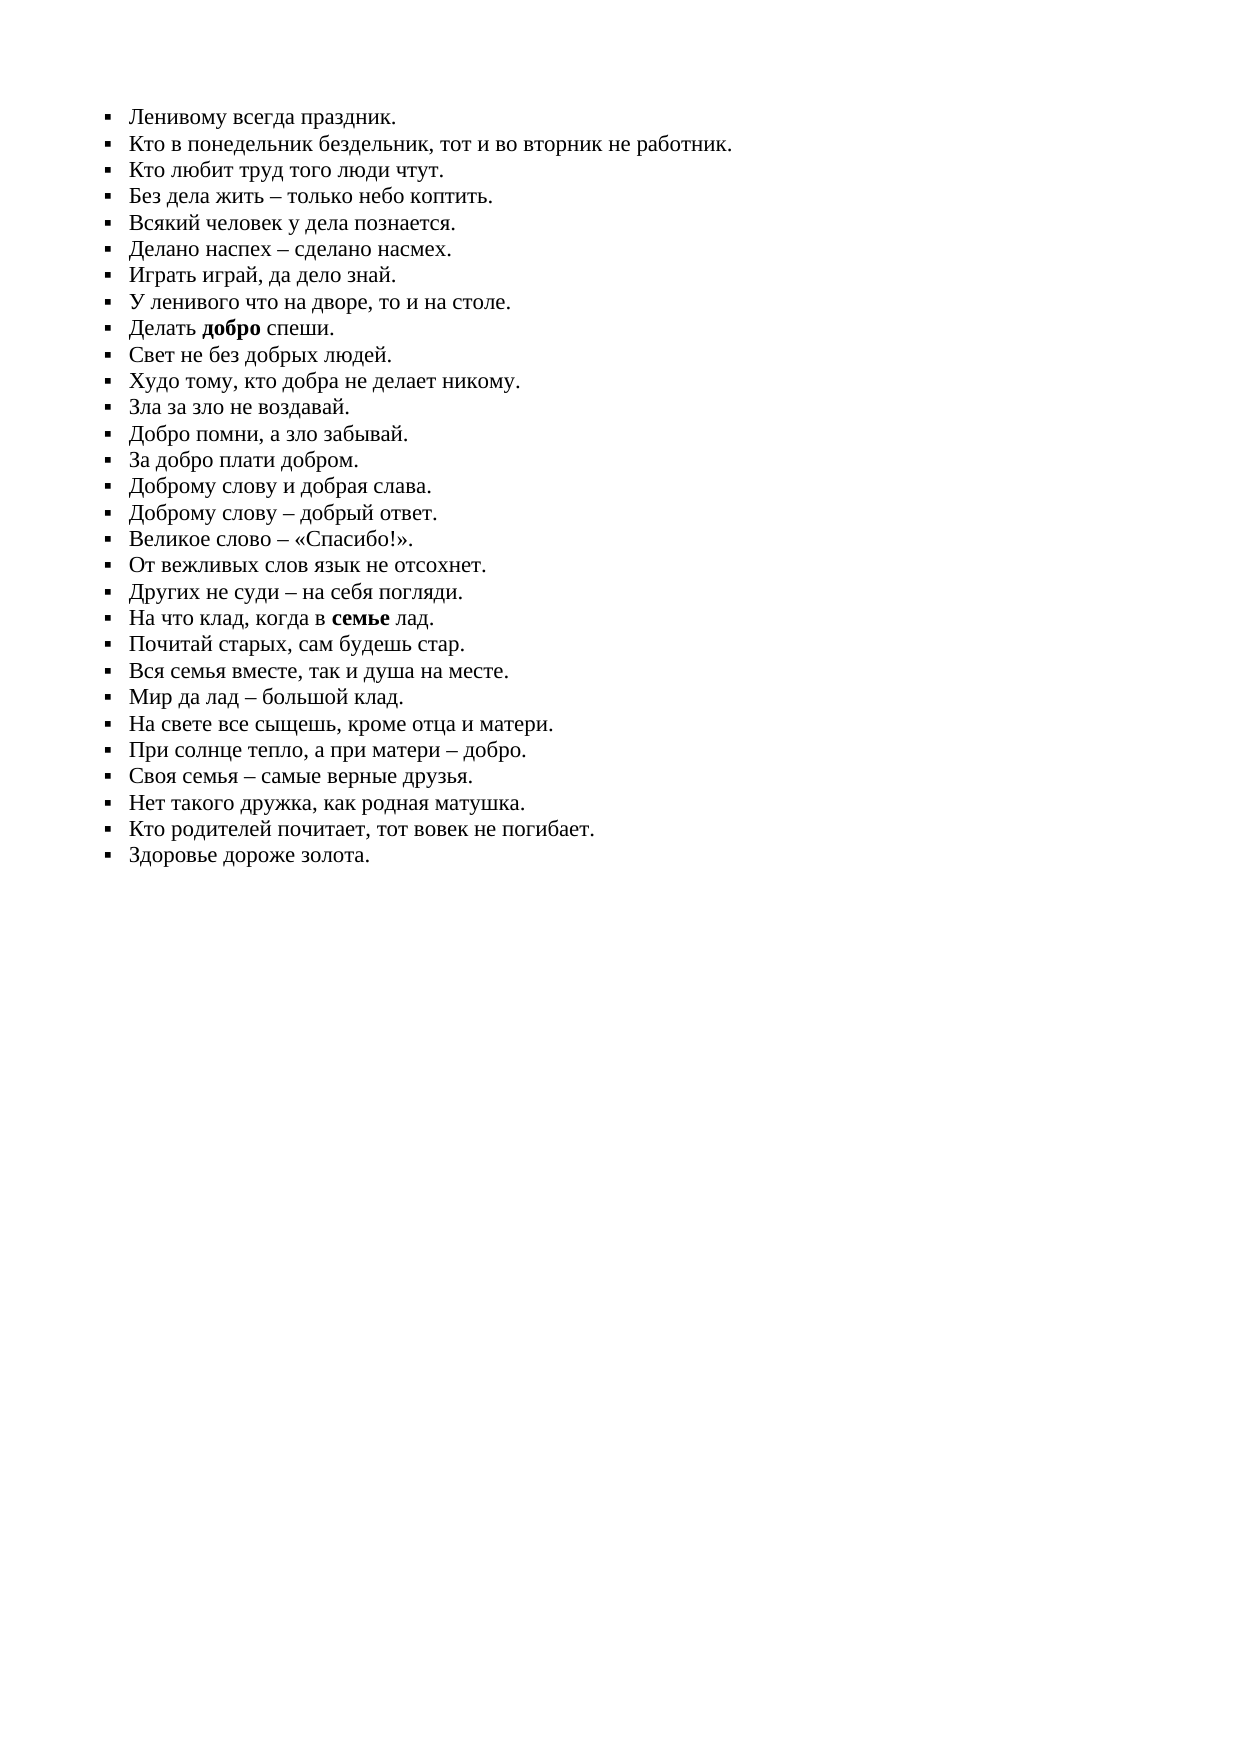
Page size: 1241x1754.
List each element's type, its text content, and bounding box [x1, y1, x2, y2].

list Доброму слову – добрый ответ. [103, 499, 1152, 525]
list Добро помни, а зло забывай. [103, 420, 1152, 446]
list Нет такого дружка, как родная матушка. [103, 789, 1152, 815]
list Кто в понедельник бездельник, тот и во вторник не работник. [103, 130, 1152, 156]
list Здоровье дороже золота. [103, 841, 1152, 868]
list Делано наспех – сделано насмех. [103, 235, 1152, 262]
list Худо тому, кто добра не делает никому. [103, 367, 1152, 393]
list Без дела жить – только небо коптить. [103, 182, 1152, 209]
list Зла за зло не воздавай. [103, 393, 1152, 420]
list У ленивого что на дворе, то и на столе. [103, 288, 1152, 314]
list При солнце тепло, а при матери – добро. [103, 736, 1152, 762]
list Всякий человек у дела познается. [103, 209, 1152, 235]
list Кто родителей почитает, тот вовек не погибает. [103, 815, 1152, 841]
list Делать добро спеши. [103, 314, 1152, 341]
list Почитай старых, сам будешь стар. [103, 631, 1152, 657]
list Других не суди – на себя погляди. [103, 578, 1152, 604]
list Великое слово – «Спасибо!». [103, 525, 1152, 551]
list Ленивому всегда праздник. [103, 103, 1152, 130]
list За добро плати добром. [103, 446, 1152, 472]
list Мир да лад – большой клад. [103, 683, 1152, 709]
list Свет не без добрых людей. [103, 341, 1152, 367]
list От вежливых слов язык не отсохнет. [103, 551, 1152, 578]
list Кто любит труд того люди чтут. [103, 156, 1152, 182]
list На свете все сыщешь, кроме отца и матери. [103, 709, 1152, 736]
list Играть играй, да дело знай. [103, 262, 1152, 288]
list На что клад, когда в семье лад. [103, 604, 1152, 631]
list Доброму слову и добрая слава. [103, 472, 1152, 499]
list Своя семья – самые верные друзья. [103, 762, 1152, 789]
list Вся семья вместе, так и душа на месте. [103, 657, 1152, 683]
